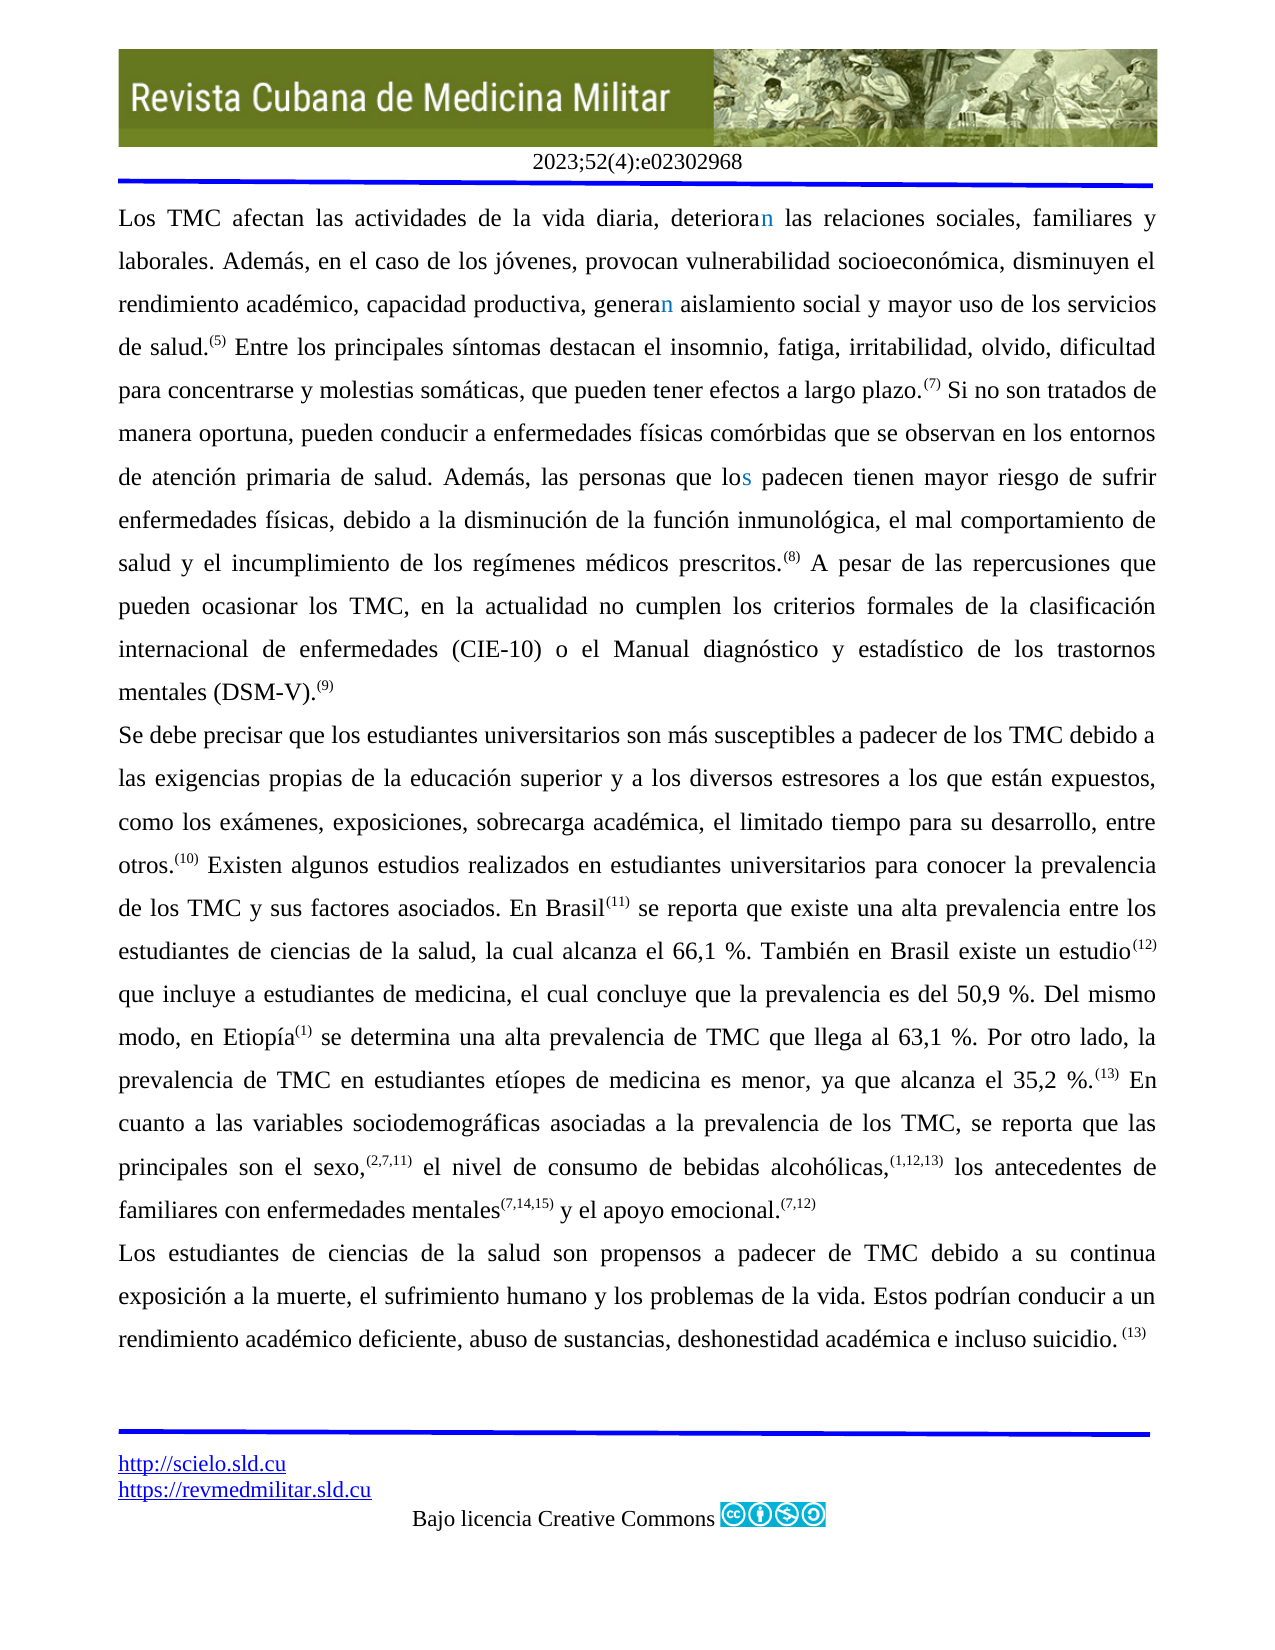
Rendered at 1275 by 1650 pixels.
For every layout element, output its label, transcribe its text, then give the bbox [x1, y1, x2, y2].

picture [118, 49, 1158, 147]
text Los estudiantes de ciencias de la salud son propensos a padecer de TMC debido a su continua exposición a la muerte, el sufrimiento humano y los problemas de la vida. Estos podrían conducir a un rendimiento académico deficiente, abuso de sustancias, deshonestidad académica e incluso suicidio. (13) [118, 1238, 1157, 1353]
picture [720, 1502, 826, 1527]
text Se debe precisar que los estudiantes universitarios son más susceptibles a padecer de los TMC debido a las exigencias propias de la educación superior y a los diversos estresores a los que están expuestos, como los exámenes, exposiciones, sobrecarga académica, el limitado tiempo para su desarrollo, entre otros.(10) Existen algunos estudios realizados en estudiantes universitarios para conocer la prevalencia de los TMC y sus factores asociados. En Brasil(11) se reporta que existe una alta prevalencia entre los estudiantes de ciencias de la salud, la cual alcanza el 66,1 %. También en Brasil existe un estudio(12) que incluye a estudiantes de medicina, el cual concluye que la prevalencia es del 50,9 %. Del mismo modo, en Etiopía(1) se determina una alta prevalencia de TMC que llega al 63,1 %. Por otro lado, la prevalencia de TMC en estudiantes etíopes de medicina es menor, ya que alcanza el 35,2 %.(13) En cuanto a las variables sociodemográficas asociadas a la prevalencia de los TMC, se reporta que las principales son el sexo,(2,7,11) el nivel de consumo de bebidas alcohólicas,(1,12,13) los antecedentes de familiares con enfermedades mentales(7,14,15) y el apoyo emocional.(7,12) [118, 720, 1157, 1223]
text Los TMC afectan las actividades de la vida diaria, deterioran las relaciones sociales, familiares y laborales. Además, en el caso de los jóvenes, provocan vulnerabilidad socioeconómica, disminuyen el rendimiento académico, capacidad productiva, generan aislamiento social y mayor uso de los servicios de salud.(5) Entre los principales síntomas destacan el insomnio, fatiga, irritabilidad, olvido, dificultad para concentrarse y molestias somáticas, que pueden tener efectos a largo plazo.(7) Si no son tratados de manera oportuna, pueden conducir a enfermedades físicas comórbidas que se observan en los entornos de atención primaria de salud. Además, las personas que los padecen tienen mayor riesgo de sufrir enfermedades físicas, debido a la disminución de la función inmunológica, el mal comportamiento de salud y el incumplimiento de los regímenes médicos prescritos.(8) A pesar de las repercusiones que pueden ocasionar los TMC, en la actualidad no cumplen los criterios formales de la clasificación internacional de enfermedades (CIE-10) o el Manual diagnóstico y estadístico de los trastornos mentales (DSM-V).(9) [118, 203, 1157, 706]
